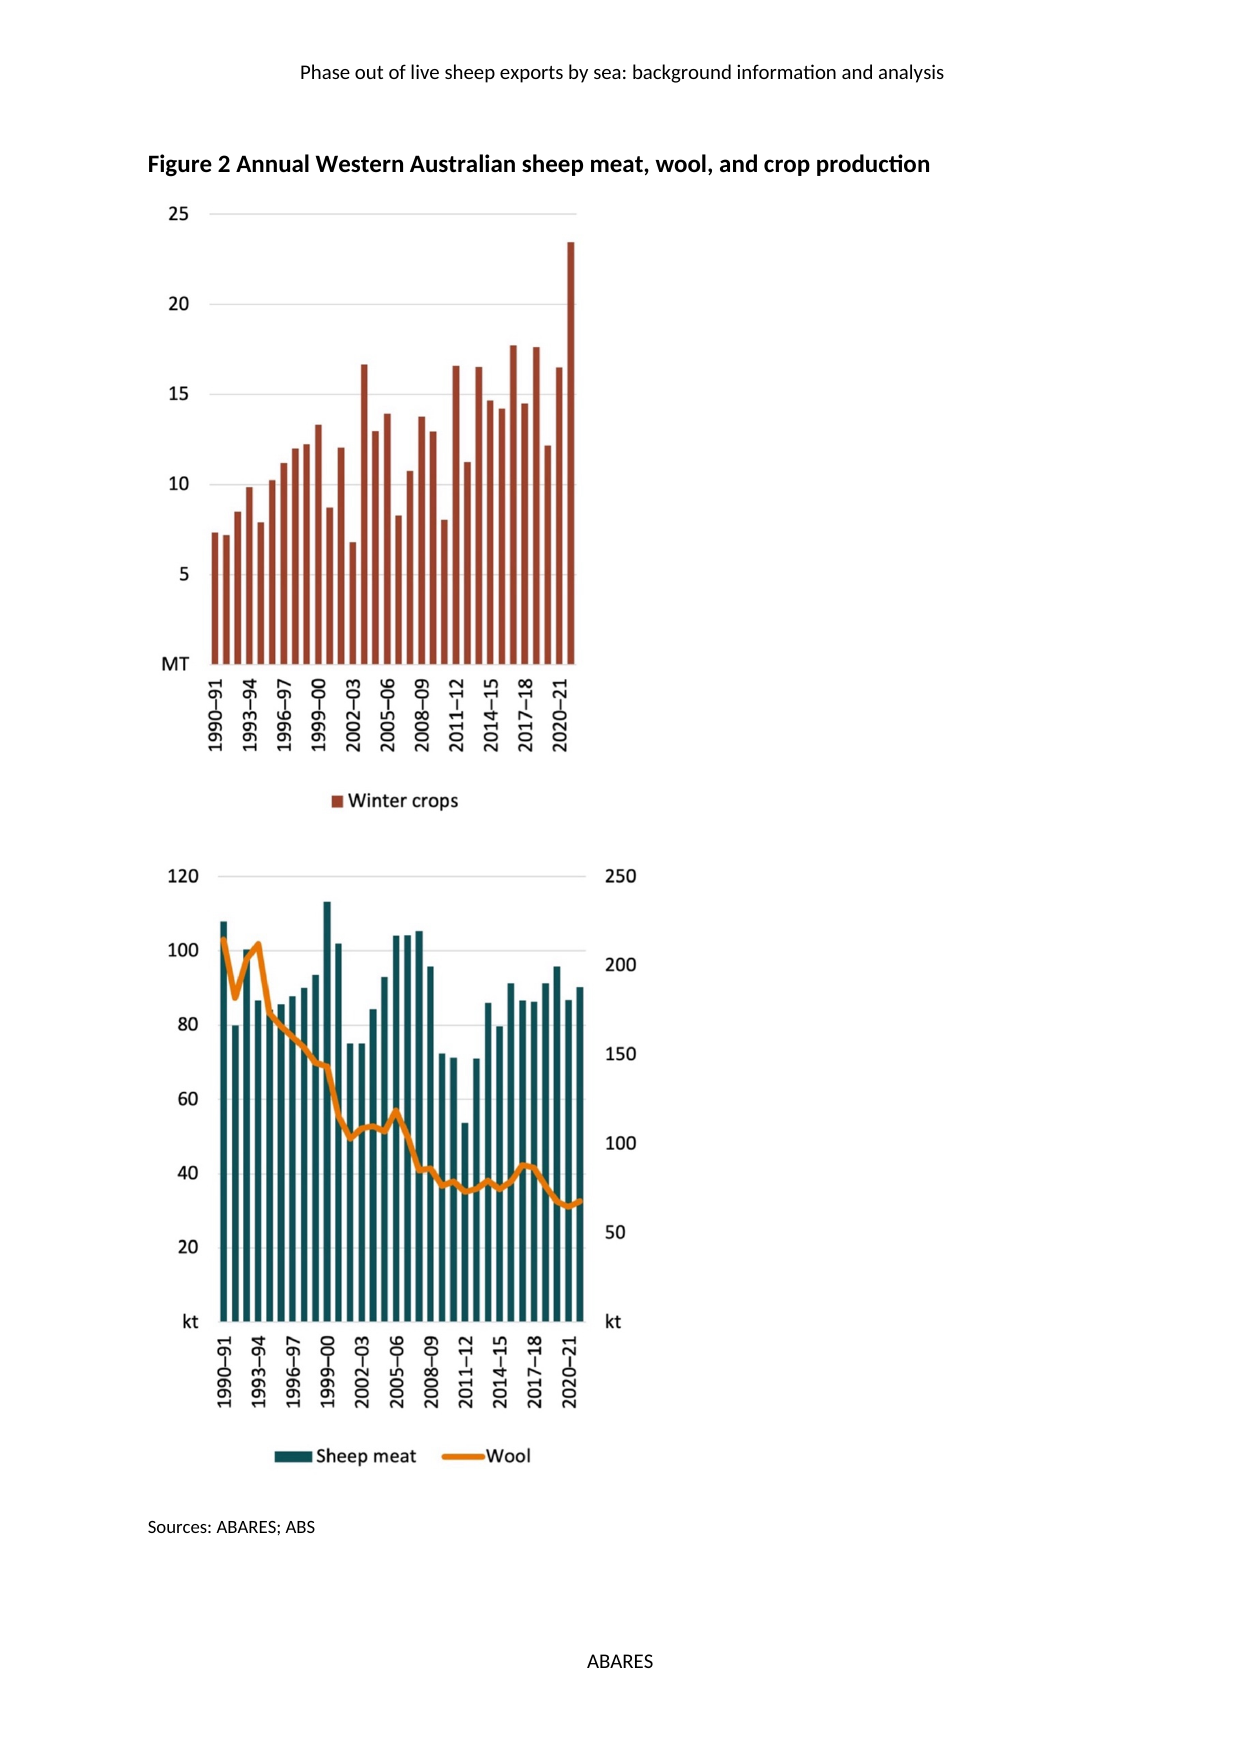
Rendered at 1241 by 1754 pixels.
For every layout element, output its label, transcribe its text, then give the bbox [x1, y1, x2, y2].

text Figure 2 Annual Western Australian sheep meat, wool, and crop production [148, 148, 1092, 178]
picture [147, 190, 661, 1490]
text Sources: ABARES; ABS [148, 1515, 1092, 1538]
